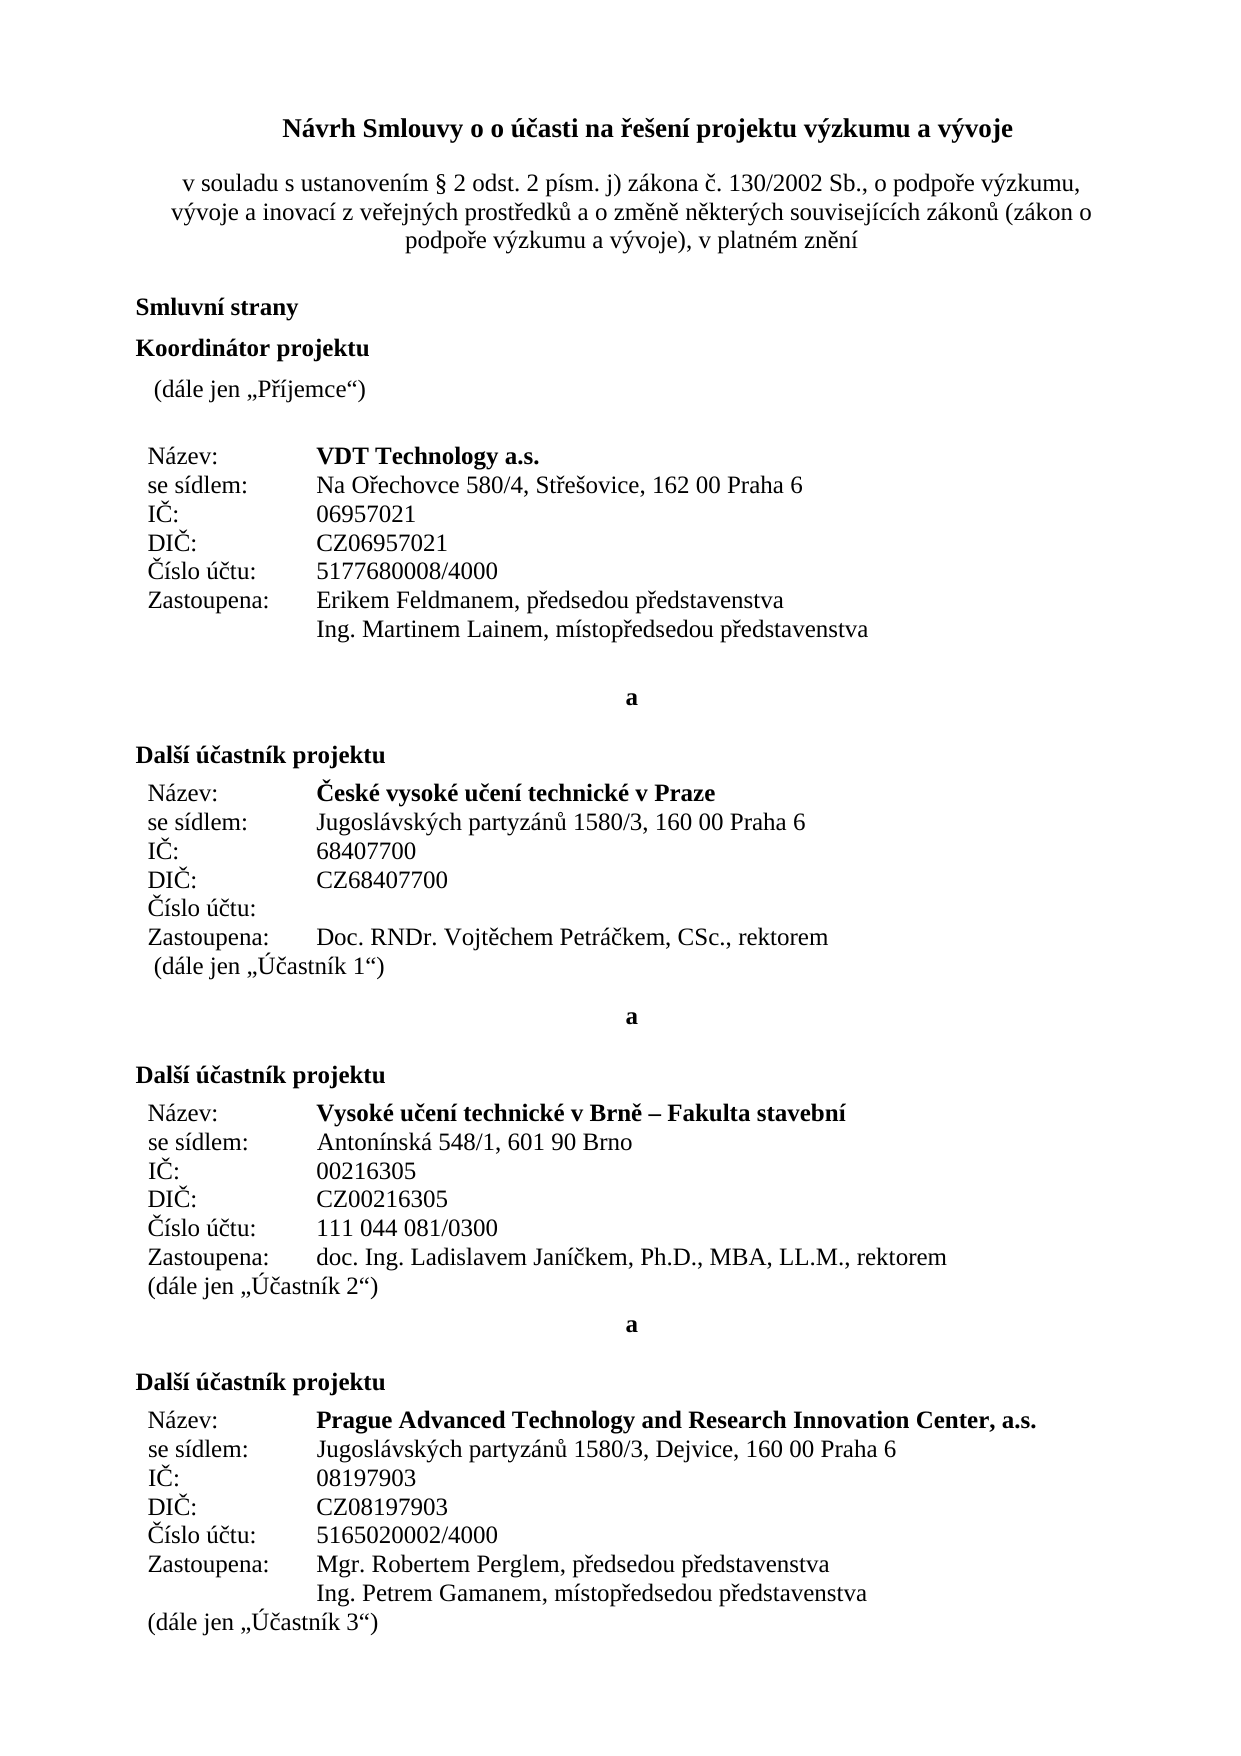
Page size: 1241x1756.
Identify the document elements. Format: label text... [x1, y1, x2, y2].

text Číslo účtu: 111 044 081/0300 [147, 1213, 1128, 1242]
subtitle Koordinátor projektu [135, 333, 1128, 362]
text Ing. Petrem Gamanem, místopředsedou představenstva [147, 1578, 1128, 1607]
text Zastoupena: Doc. RNDr. Vojtěchem Petráčkem, CSc., rektorem [147, 922, 1128, 951]
subtitle a [135, 1309, 1128, 1338]
text se sídlem: Na Ořechovce 580/4, Střešovice, 162 00 Praha 6 [147, 470, 1128, 499]
text se sídlem: Jugoslávských partyzánů 1580/3, Dejvice, 160 00 Praha 6 [135, 1434, 1128, 1463]
text DIČ: CZ00216305 [147, 1184, 1128, 1213]
text Další účastník projektu [135, 1060, 1128, 1089]
text IČ: 68407700 [147, 836, 1128, 865]
text IČ: 00216305 [135, 1156, 1128, 1184]
text Číslo účtu: 5165020002/4000 [147, 1521, 1128, 1549]
text Název: Vysoké učení technické v Brně – Fakulta stavební [147, 1098, 1128, 1127]
text v souladu s ustanovením § 2 odst. 2 písm. j) zákona č. 130/2002 Sb., o podpoře výzkumu, vývoje a inovací z veřejných prostředků a o změně některých souvisejících zákonů (zákon o podpoře výzkumu a vývoje), v platném znění [152, 168, 1111, 254]
text DIČ: CZ68407700 [147, 865, 1128, 893]
text Název: České vysoké učení technické v Praze [147, 778, 1128, 807]
text Název: Prague Advanced Technology and Research Innovation Center, a.s. [147, 1406, 1128, 1434]
text Číslo účtu: [147, 893, 1128, 922]
text Název: VDT Technology a.s. [147, 441, 662, 470]
text (dále jen „Účastník 2“) [147, 1271, 1128, 1299]
text Zastoupena: Mgr. Robertem Perglem, předsedou představenstva [147, 1549, 1128, 1578]
text se sídlem: Antonínská 548/1, 601 90 Brno [135, 1127, 1128, 1156]
text Zastoupena: Erikem Feldmanem, předsedou představenstva [147, 585, 1128, 614]
text Zastoupena: doc. Ing. Ladislavem Janíčkem, Ph.D., MBA, LL.M., rektorem [147, 1242, 1128, 1271]
text Další účastník projektu [135, 740, 1128, 769]
text IČ: 06957021 [147, 499, 1128, 528]
text Další účastník projektu [135, 1367, 1128, 1396]
text Návrh Smlouvy o o účasti na řešení projektu výzkumu a vývoje [168, 112, 1128, 144]
subtitle a [135, 682, 1128, 711]
text IČ: 08197903 [135, 1463, 1128, 1492]
text Číslo účtu: 5177680008/4000 [147, 556, 1128, 585]
text DIČ: CZ06957021 [147, 528, 1128, 556]
text (dále jen „Účastník 3“) [147, 1607, 1128, 1636]
subtitle a [135, 1001, 1128, 1030]
text se sídlem: Jugoslávských partyzánů 1580/3, 160 00 Praha 6 [147, 807, 1128, 836]
text (dále jen „Příjemce“) [153, 374, 1128, 403]
subtitle Smluvní strany [135, 292, 697, 321]
text Ing. Martinem Lainem, místopředsedou představenstva [147, 614, 1128, 643]
text DIČ: CZ08197903 [147, 1492, 1128, 1521]
text (dále jen „Účastník 1“) [147, 951, 807, 980]
